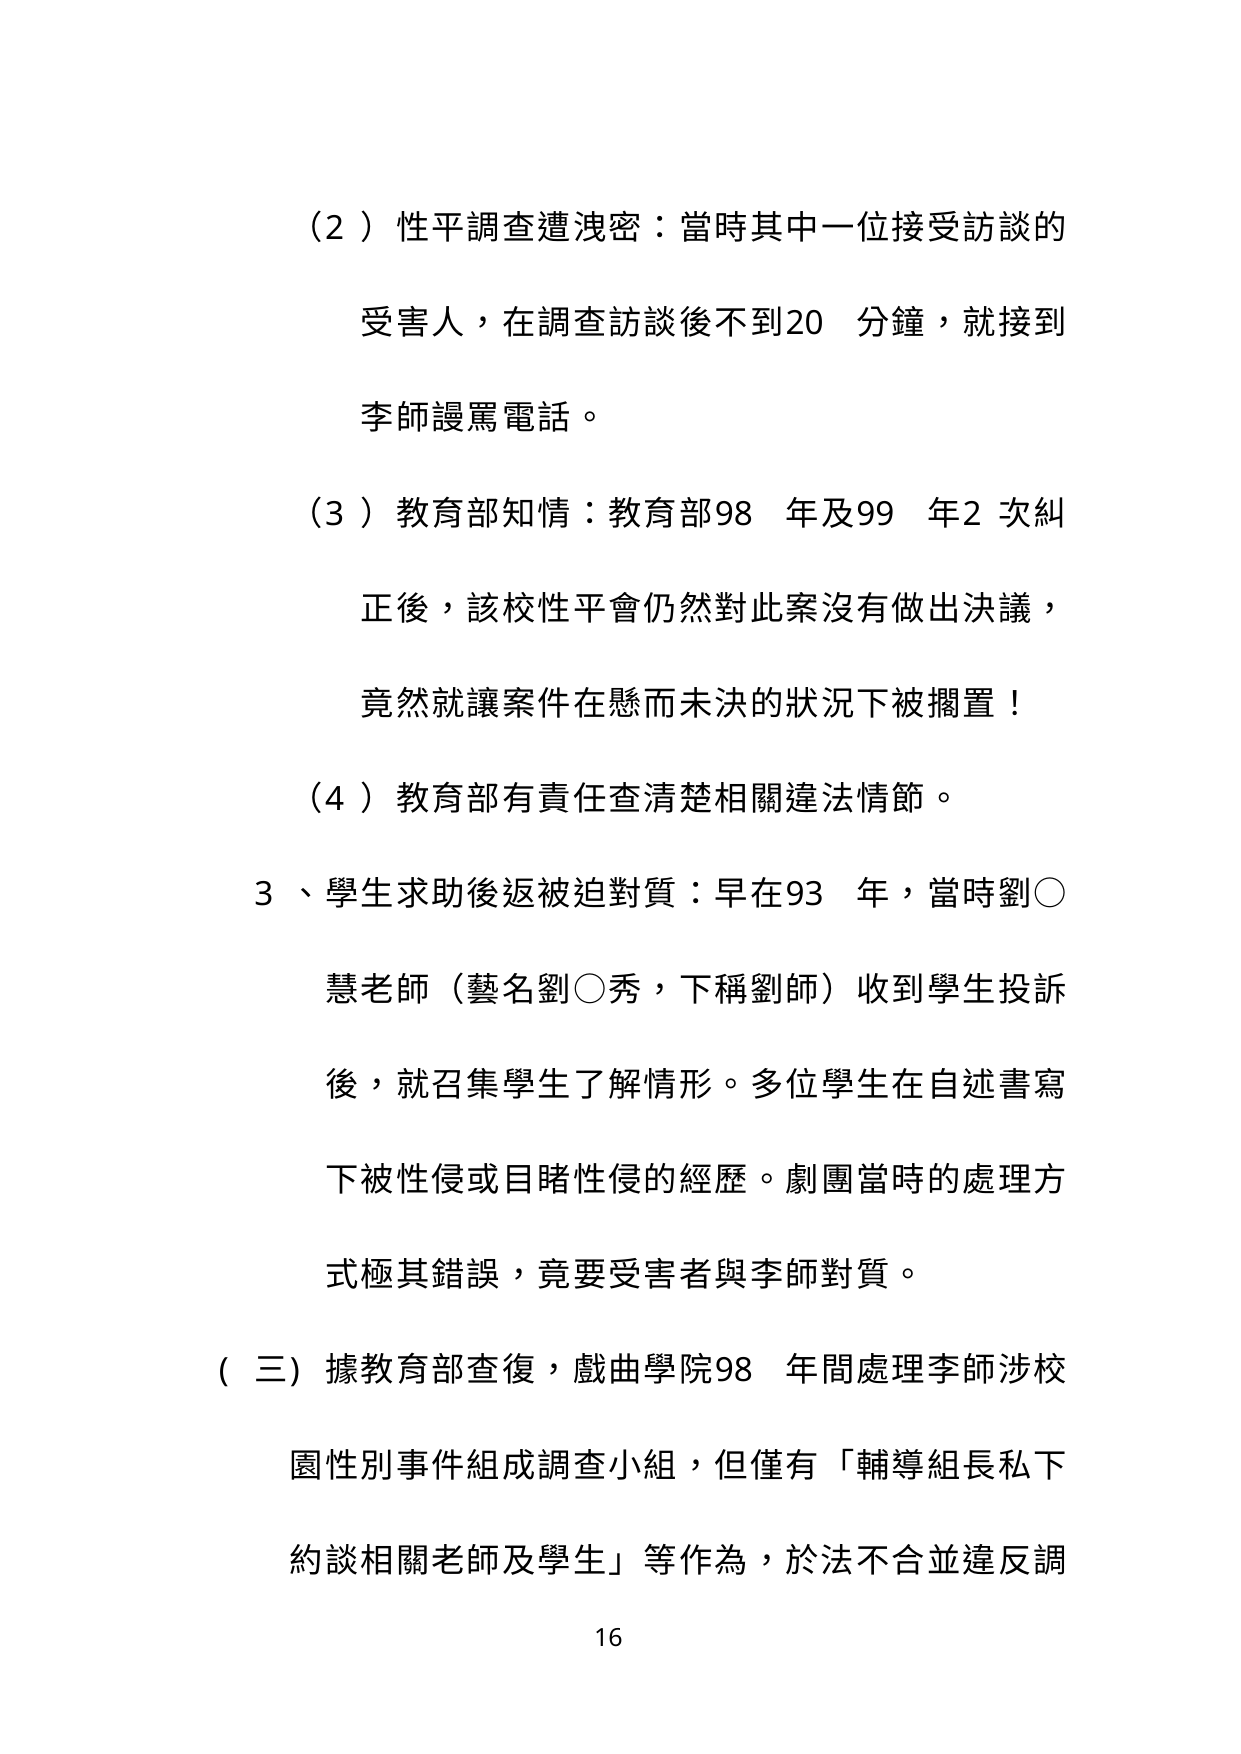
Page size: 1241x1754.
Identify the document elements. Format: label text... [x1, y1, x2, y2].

subtitle 學生求助後返被迫對質：早在93年，當時劉○慧老師（藝名劉○秀，下稱劉師）收到學生投訴後，就召集學生了解情形。多位學生在自述書寫下被性侵或目睹性侵的經歷。劇團當時的處理方式極其錯誤，竟要受害者與李師對質。 [236, 844, 1069, 1320]
subtitle 教育部有責任查清楚相關違法情節。 [254, 748, 1069, 844]
subtitle 性平調查遭洩密：當時其中一位接受訪談的受害人，在調查訪談後不到20分鐘，就接到李師謾罵電話。 [254, 177, 1069, 463]
subtitle 教育部知情：教育部98年及99年2次糾正後，該校性平會仍然對此案沒有做出決議，竟然就讓案件在懸而未決的狀況下被擱置！ [254, 463, 1069, 748]
